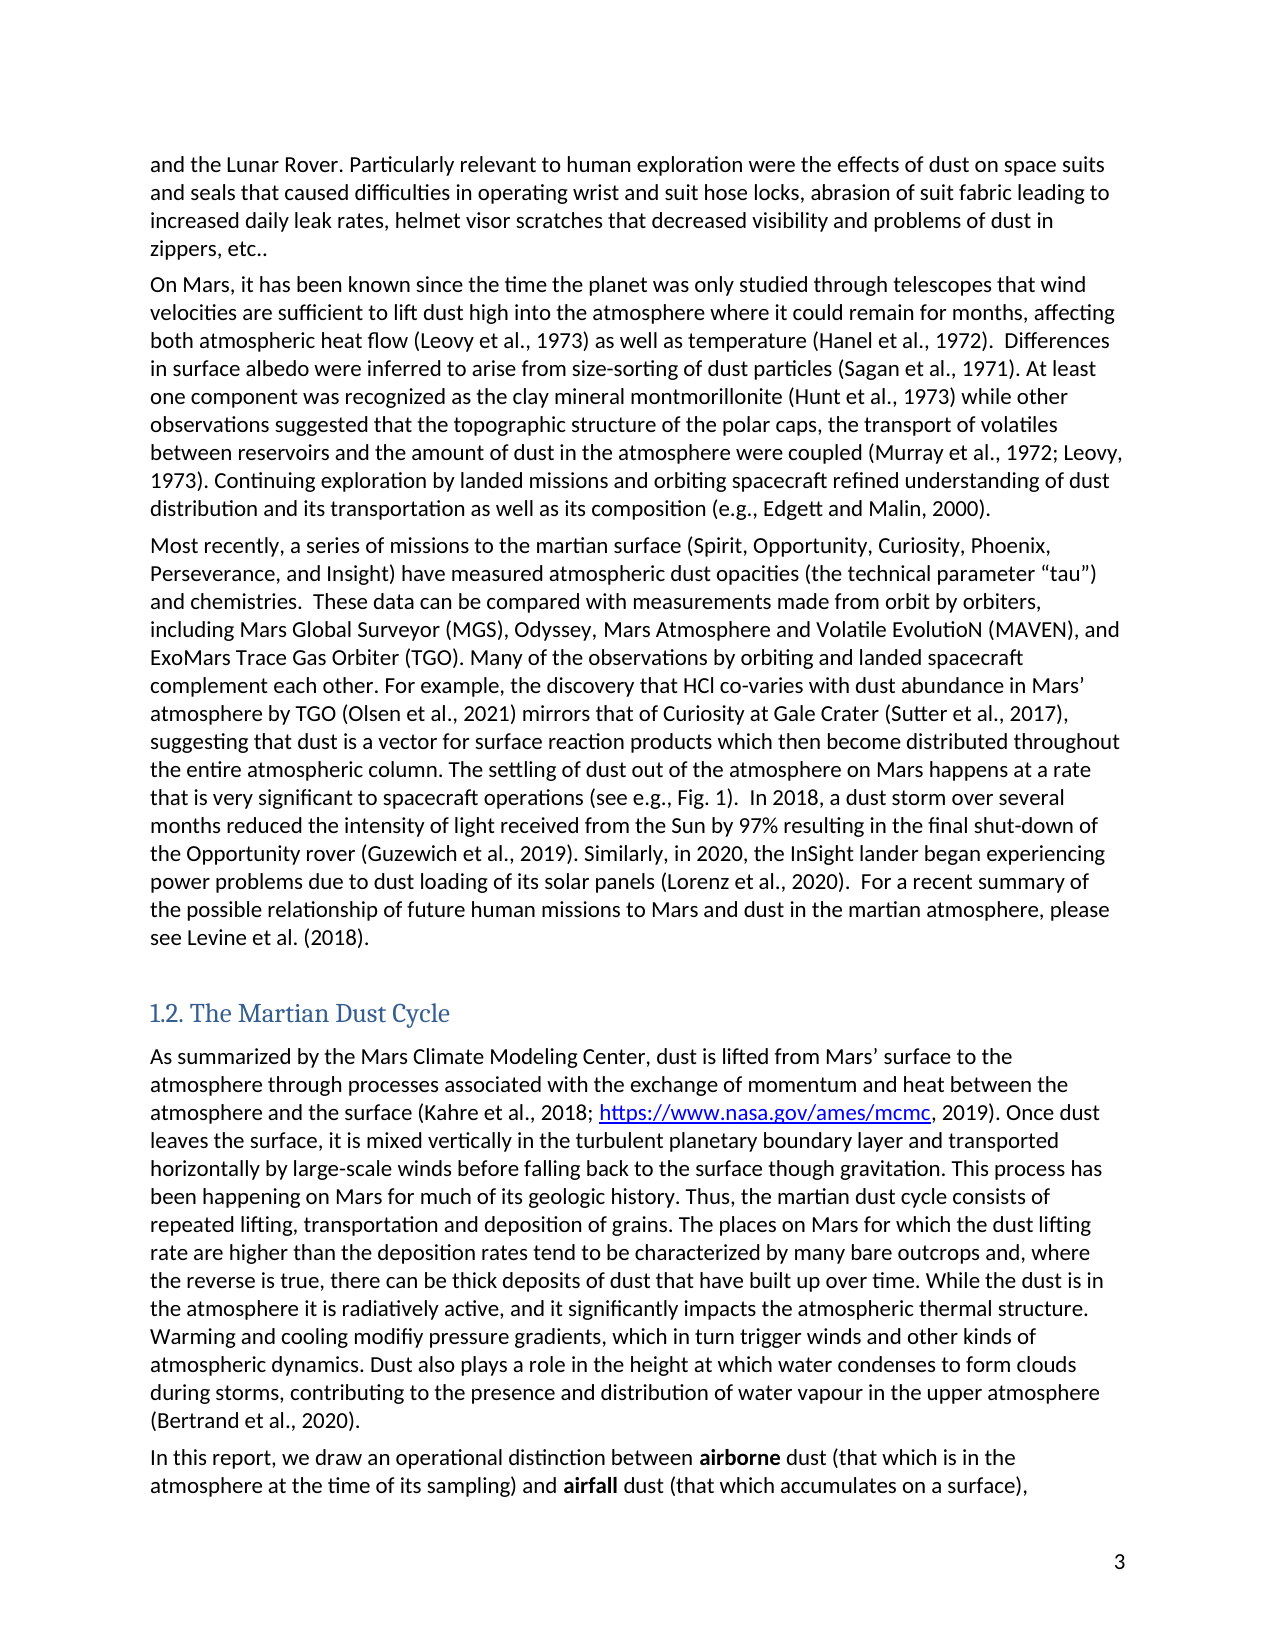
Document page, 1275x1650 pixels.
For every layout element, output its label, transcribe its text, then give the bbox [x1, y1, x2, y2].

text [150, 1443, 1125, 1499]
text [150, 150, 1125, 262]
text On Mars, it has been known since the time the planet was only studied through telescopes that wind velocities are sufficient to lift dust high into the atmosphere where it could remain for months, affecting both atmospheric heat flow (Leovy et al., 1973) as well as temperature (Hanel et al., 1972). Differences in surface albedo were inferred to arise from size-sorting of dust particles (Sagan et al., 1971). At least one component was recognized as the clay mineral montmorillonite (Hunt et al., 1973) while other observations suggested that the topographic structure of the polar caps, the transport of volatiles between reservoirs and the amount of dust in the atmosphere were coupled (Murray et al., 1972; Leovy, 1973). Continuing exploration by landed missions and orbiting spacecraft refined understanding of dust distribution and its transportation as well as its composition (e.g., Edgett and Malin, 2000). [150, 270, 1125, 523]
subtitle 1.2. The Martian Dust Cycle [150, 998, 1125, 1029]
text Most recently, a series of missions to the martian surface (Spirit, Opportunity, Curiosity, Phoenix, Perseverance, and Insight) have measured atmospheric dust opacities (the technical parameter “tau”) and chemistries. These data can be compared with measurements made from orbit by orbiters, including Mars Global Surveyor (MGS), Odyssey, Mars Atmosphere and Volatile EvolutioN (MAVEN), and ExoMars Trace Gas Orbiter (TGO). Many of the observations by orbiting and landed spacecraft complement each other. For example, the discovery that HCl co-varies with dust abundance in Mars’ atmosphere by TGO (Olsen et al., 2021) mirrors that of Curiosity at Gale Crater (Sutter et al., 2017), suggesting that dust is a vector for surface reaction products which then become distributed throughout the entire atmospheric column. The settling of dust out of the atmosphere on Mars happens at a rate that is very significant to spacecraft operations (see e.g., Fig. 1). In 2018, a dust storm over several months reduced the intensity of light received from the Sun by 97% resulting in the final shut-down of the Opportunity rover (Guzewich et al., 2019). Similarly, in 2020, the InSight lander began experiencing power problems due to dust loading of its solar panels (Lorenz et al., 2020). For a recent summary of the possible relationship of future human missions to Mars and dust in the martian atmosphere, please see Levine et al. (2018). [150, 531, 1125, 951]
text As summarized by the Mars Climate Modeling Center, dust is lifted from Mars’ surface to the atmosphere through processes associated with the exchange of momentum and heat between the atmosphere and the surface (Kahre et al., 2018; https://www.nasa.gov/ames/mcmc, 2019). Once dust leaves the surface, it is mixed vertically in the turbulent planetary boundary layer and transported horizontally by large-scale winds before falling back to the surface though gravitation. This process has been happening on Mars for much of its geologic history. Thus, the martian dust cycle consists of repeated lifting, transportation and deposition of grains. The places on Mars for which the dust lifting rate are higher than the deposition rates tend to be characterized by many bare outcrops and, where the reverse is true, there can be thick deposits of dust that have built up over time. While the dust is in the atmosphere it is radiatively active, and it significantly impacts the atmospheric thermal structure. Warming and cooling modifiy pressure gradients, which in turn trigger winds and other kinds of atmospheric dynamics. Dust also plays a role in the height at which water condenses to form clouds during storms, contributing to the presence and distribution of water vapour in the upper atmosphere (Bertrand et al., 2020). [150, 1042, 1125, 1434]
